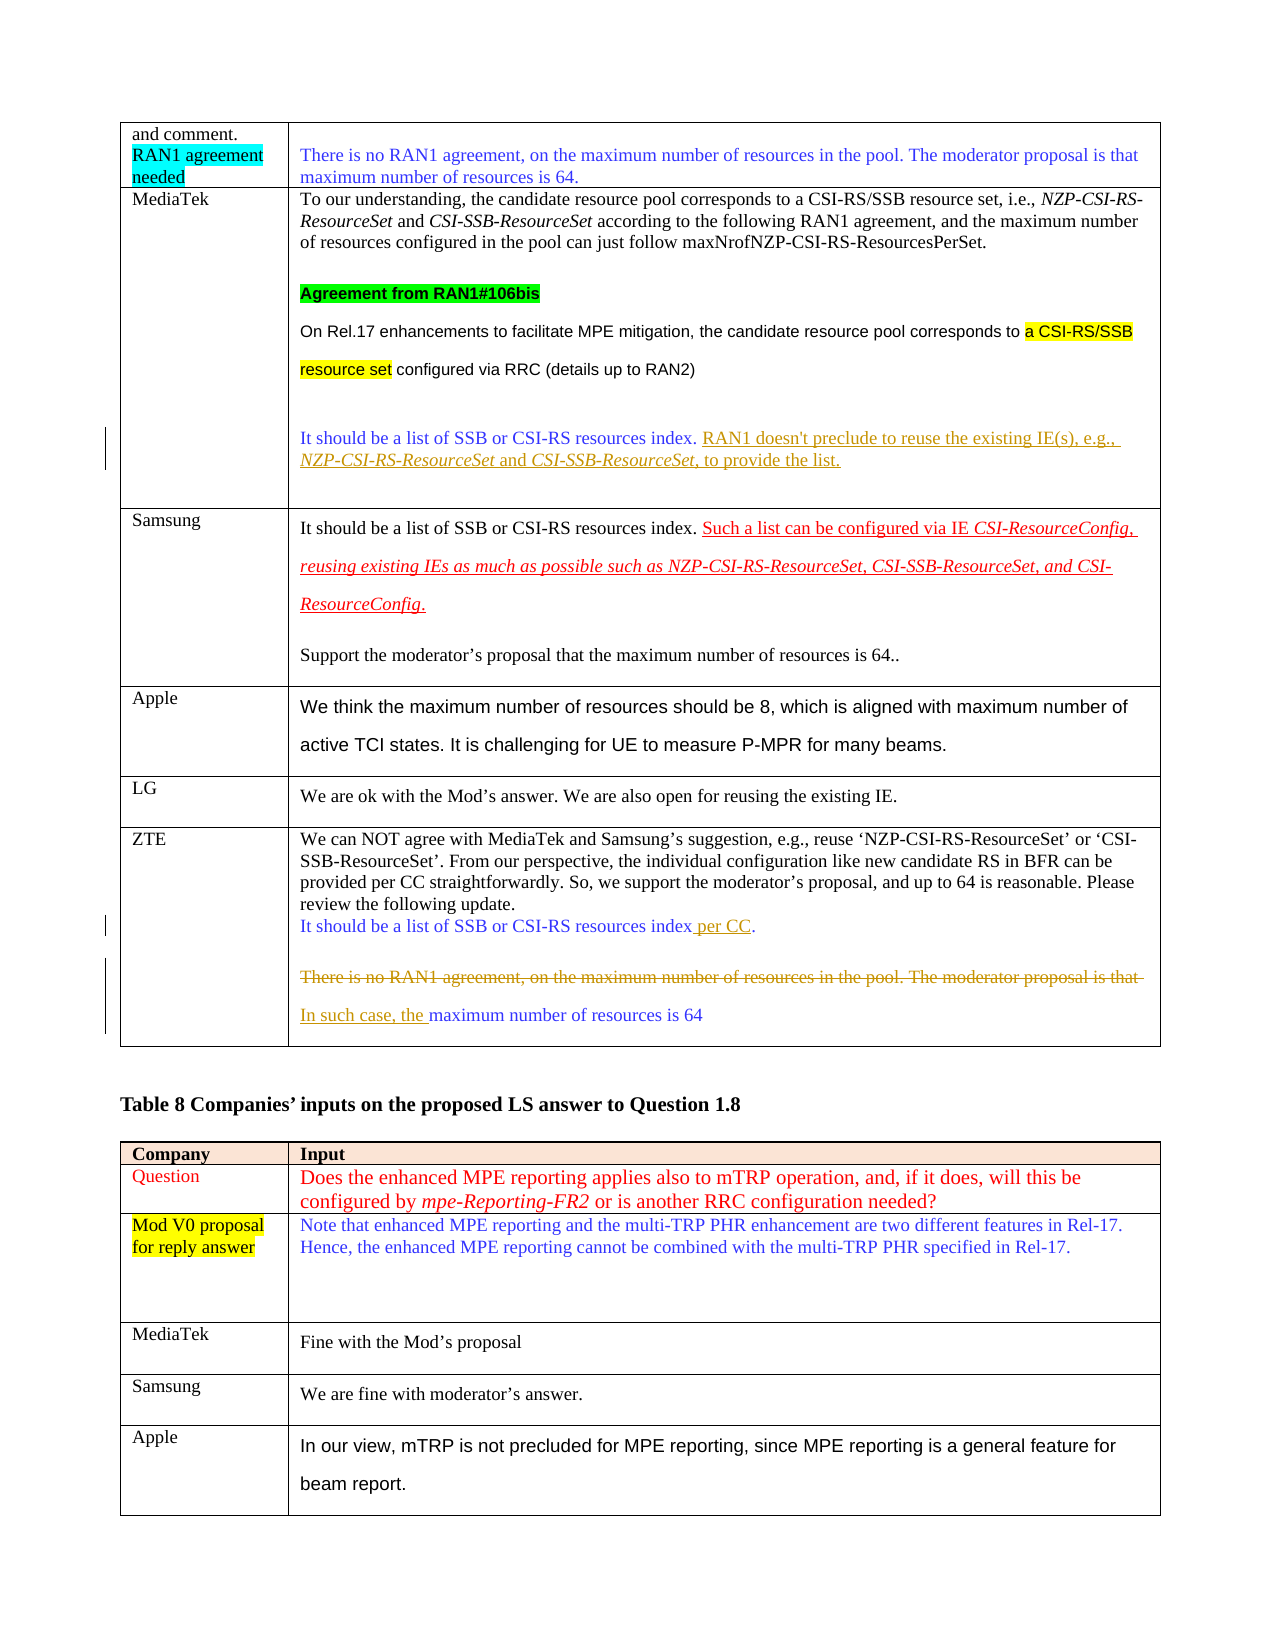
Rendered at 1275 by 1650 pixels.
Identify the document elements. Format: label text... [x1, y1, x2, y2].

table_cell LG [121, 777, 288, 827]
table_cell In our view, mTRP is not precluded for MPE reporting, since MPE reporting is a general feature for beam report. [289, 1426, 1160, 1515]
table_cell Does the enhanced MPE reporting applies also to mTRP operation, and, if it does, will this be configured by mpe-Reporting-FR2 or is another RRC configuration needed? [289, 1165, 1160, 1213]
table_cell We are fine with moderator’s answer. [289, 1375, 1160, 1425]
table_cell To our understanding, the candidate resource pool corresponds to a CSI-RS/SSB resource set, i.e., NZP-CSI-RS-ResourceSet and CSI-SSB-ResourceSet according to the following RAN1 agreement, and the maximum number of resources configured in the pool can just follow maxNrofNZP-CSI-RS-ResourcesPerSet. Agreement from RAN1#106bis On Rel.17 enhancements to facilitate MPE mitigation, the candidate resource pool corresponds to a CSI-RS/SSB resource set configured via RRC (details up to RAN2) It should be a list of SSB or CSI-RS resources index. [289, 188, 1160, 508]
table_cell ZTE [121, 828, 288, 1046]
table_cell We can NOT agree with MediaTek and Samsung’s suggestion, e.g., reuse ‘NZP-CSI-RS-ResourceSet’ or ‘CSI-SSB-ResourceSet’. From our perspective, the individual configuration like new candidate RS in BFR can be provided per CC straightforwardly. So, we support the moderator’s proposal, and up to 64 is reasonable. Please review the following update. It should be a list of SSB or CSI-RS resources index. maximum number of resources is 64 [289, 828, 1160, 1046]
table_cell We are ok with the Mod’s answer. We are also open for reusing the existing IE. [289, 777, 1160, 827]
table_header Input [289, 1143, 1160, 1164]
table_cell MediaTek [121, 1323, 288, 1373]
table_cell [121, 123, 288, 187]
table_cell It should be a list of SSB or CSI-RS resources index. Such a list can be configured via IE CSI-ResourceConfig, reusing existing IEs as much as possible such as NZP-CSI-RS-ResourceSet, CSI-SSB-ResourceSet, and CSI-ResourceConfig. Support the moderator’s proposal that the maximum number of resources is 64.. [289, 509, 1160, 686]
table_cell MediaTek [121, 188, 288, 508]
table_cell Question [121, 1165, 288, 1213]
table_cell Samsung [121, 1375, 288, 1425]
text Table 8 Companies’ inputs on the proposed LS answer to Question 1.8 [120, 1085, 1155, 1123]
table_cell Mod V0 proposal for reply answer [121, 1214, 288, 1322]
table_cell We think the maximum number of resources should be 8, which is aligned with maximum number of active TCI states. It is challenging for UE to measure P-MPR for many beams. [289, 687, 1160, 776]
table_cell Apple [121, 687, 288, 776]
table_cell Note that enhanced MPE reporting and the multi-TRP PHR enhancement are two different features in Rel-17. Hence, the enhanced MPE reporting cannot be combined with the multi-TRP PHR specified in Rel-17. [289, 1214, 1160, 1322]
table_cell Apple [121, 1426, 288, 1515]
table_cell Fine with the Mod’s proposal [289, 1323, 1160, 1373]
table_cell Samsung [121, 509, 288, 686]
table_header Company [121, 1143, 288, 1164]
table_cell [289, 123, 1160, 187]
